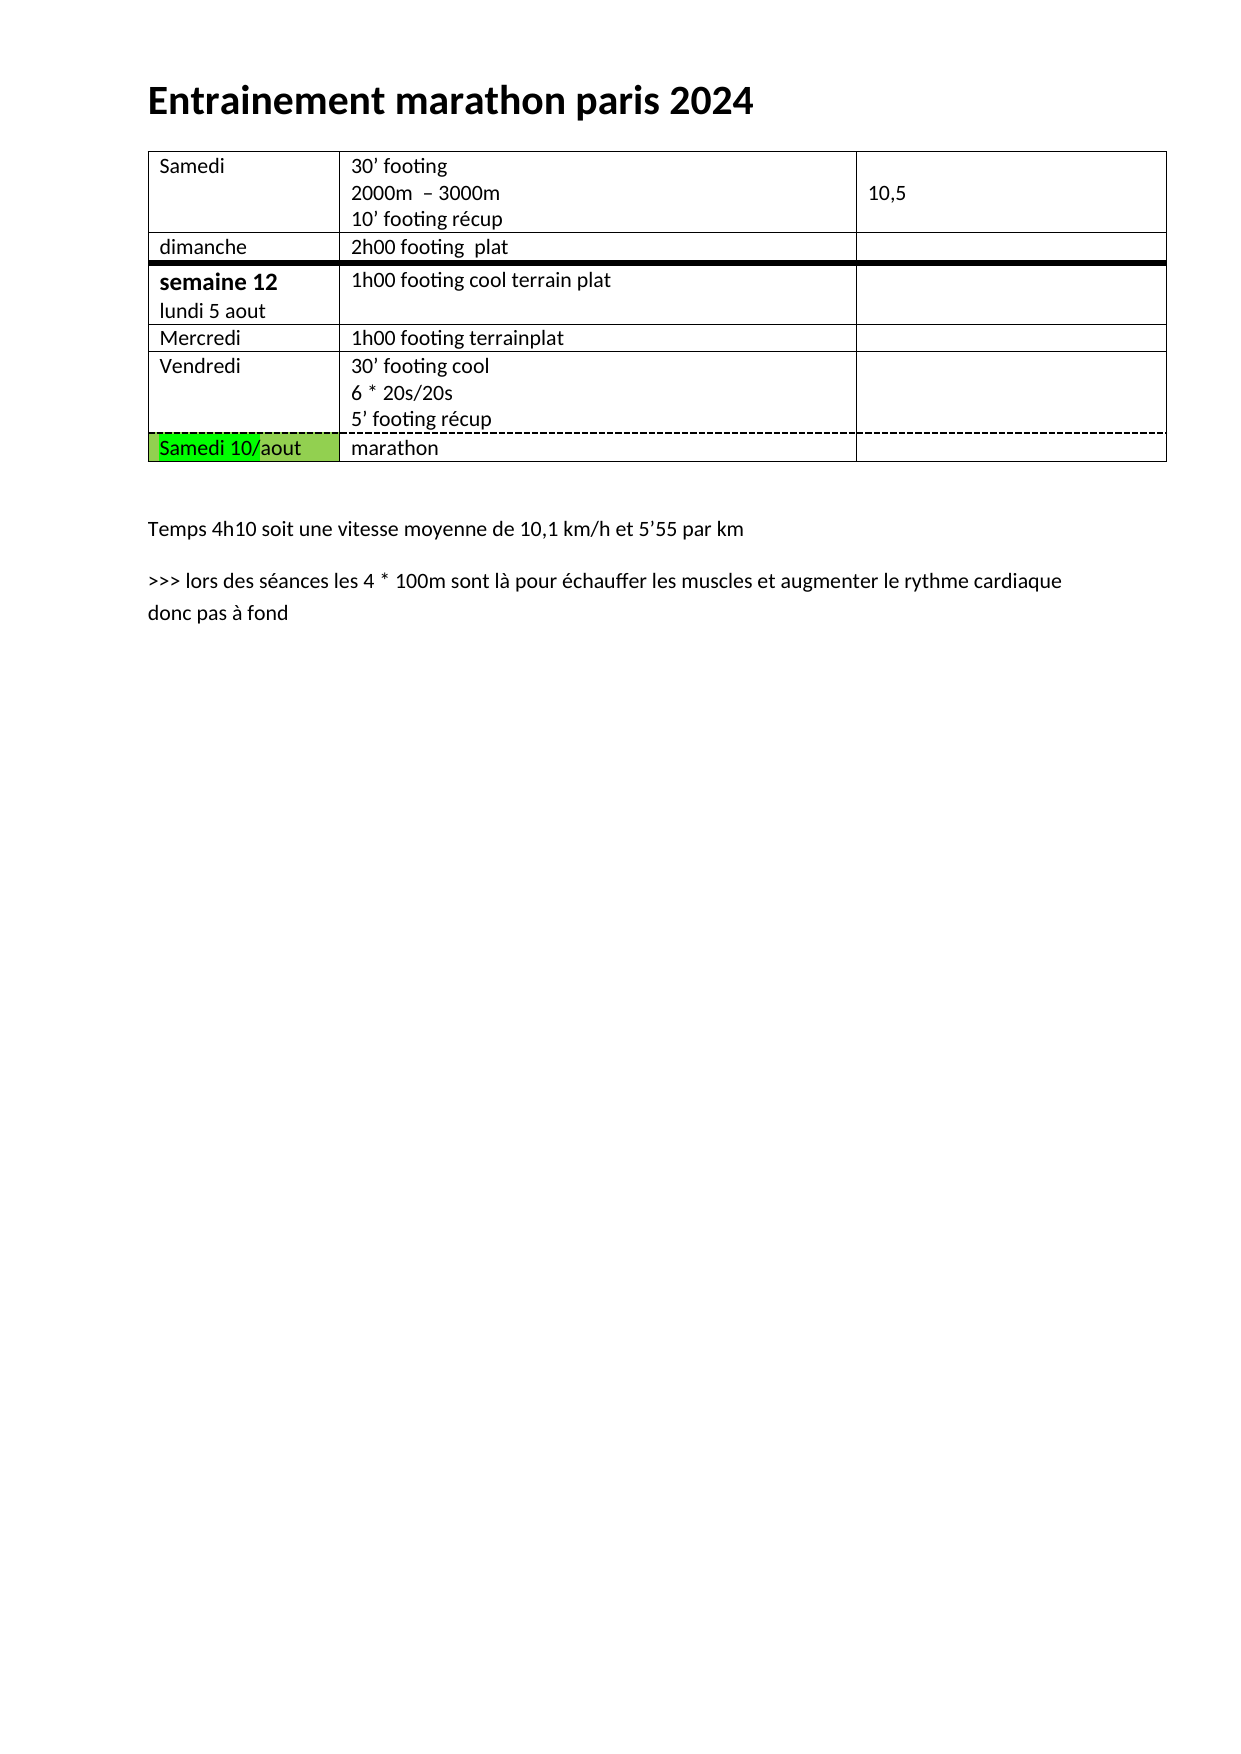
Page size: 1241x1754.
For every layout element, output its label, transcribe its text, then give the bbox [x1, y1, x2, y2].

table_cell dimanche [149, 233, 339, 260]
table_cell [857, 432, 1166, 461]
table_cell 1h00 footing cool terrain plat [340, 266, 856, 323]
table_cell 30’ footing cool 6 * 20s/20s 5’ footing récup [340, 352, 856, 432]
table_cell [857, 266, 1166, 323]
table_cell [857, 233, 1166, 260]
table_cell Vendredi [149, 352, 339, 432]
table_cell Samedi [149, 152, 339, 232]
text Temps 4h10 soit une vitesse moyenne de 10,1 km/h et 5’55 par km [148, 515, 1093, 541]
table_cell [857, 325, 1166, 351]
text >>> lors des séances les 4 * 100m sont là pour échauffer les muscles et augmenter le rythme cardiaque donc pas à fond [148, 568, 1093, 626]
table_cell 1h00 footing terrainplat [340, 325, 856, 351]
table_cell Samedi 10/aout [260, 432, 339, 461]
table_cell 30’ footing 2000m – 3000m 10’ footing récup [340, 152, 856, 232]
table_cell semaine 12 lundi 5 aout [149, 266, 339, 323]
table_cell Mercredi [149, 325, 339, 351]
table_cell 10,5 [857, 152, 1166, 232]
table_cell 2h00 footing plat [340, 233, 856, 260]
table_cell [857, 352, 1166, 432]
table_cell marathon [340, 432, 856, 461]
